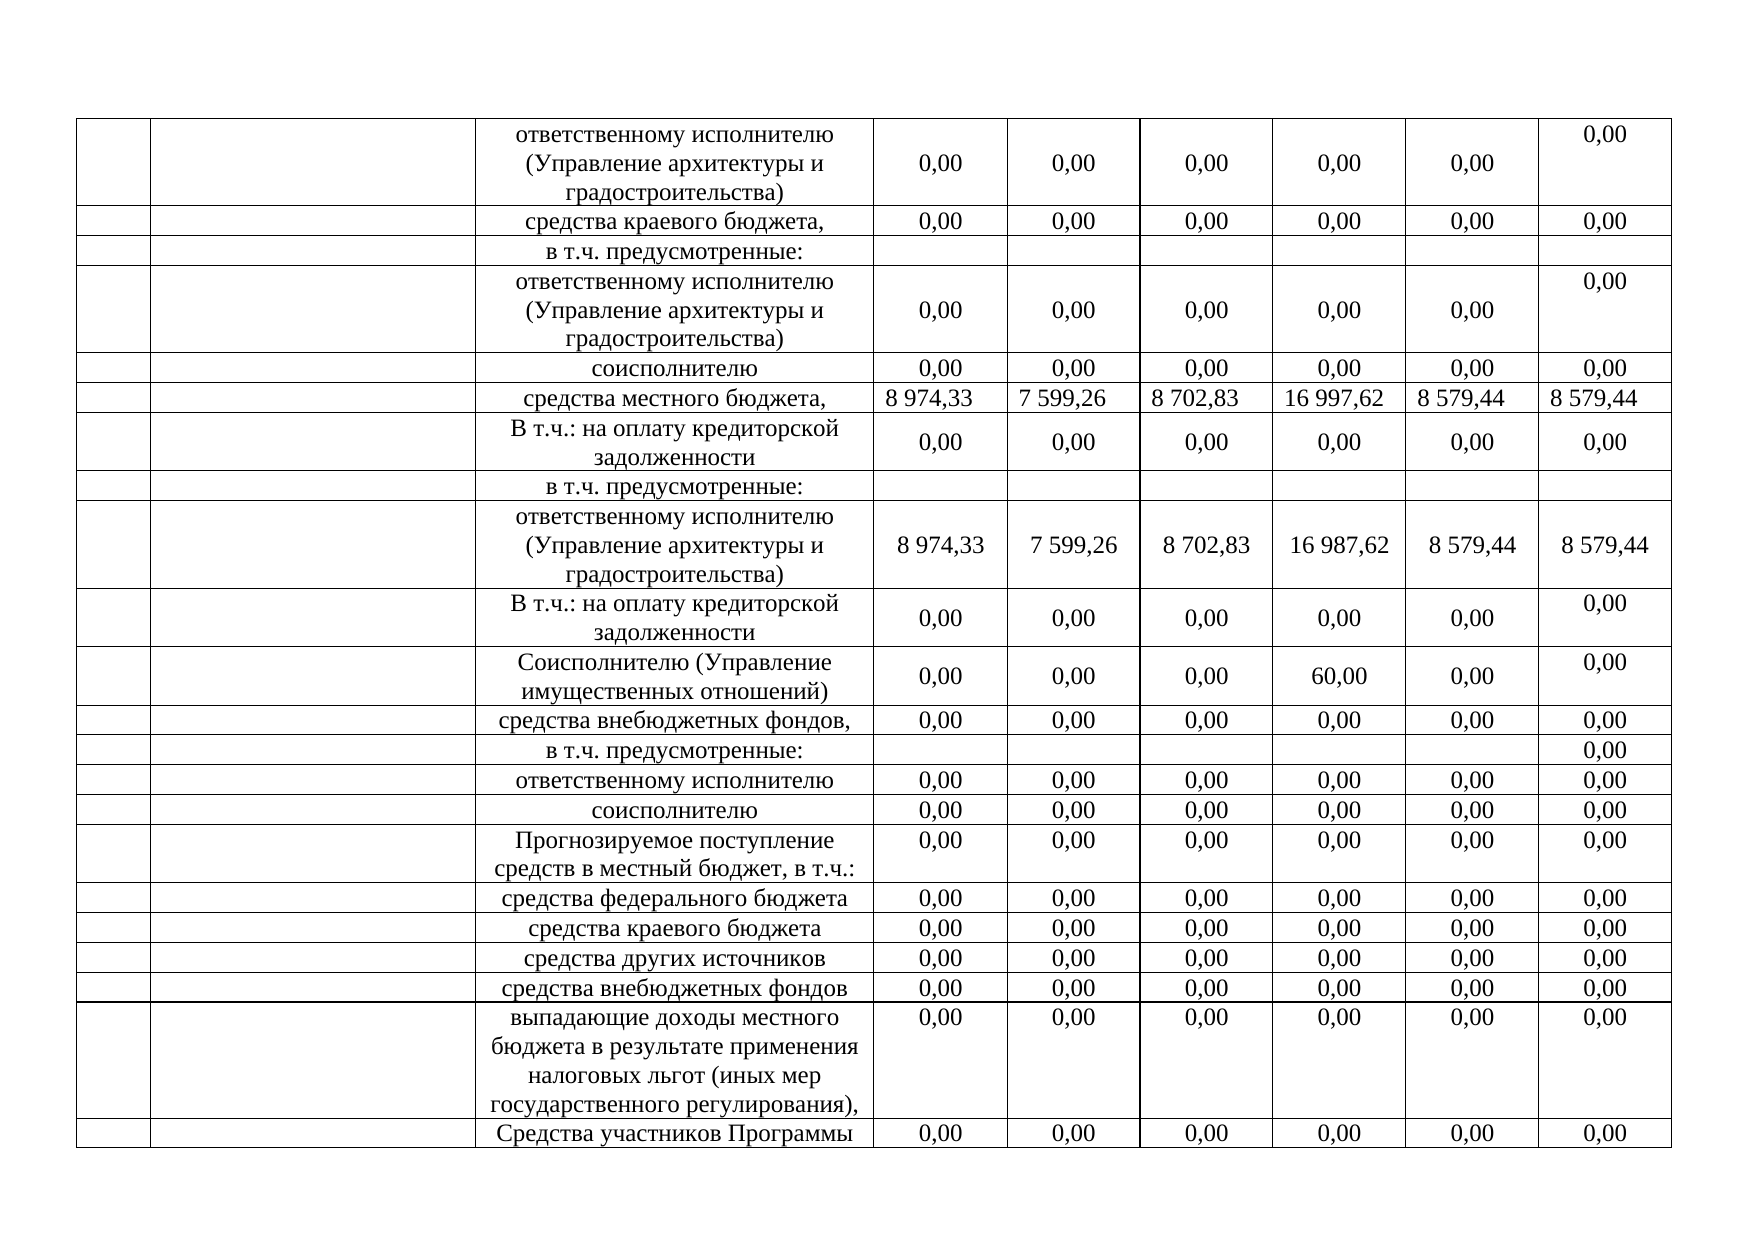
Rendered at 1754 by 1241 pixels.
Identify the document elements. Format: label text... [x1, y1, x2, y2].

table_cell [1141, 236, 1272, 265]
table_cell средства других источников [476, 943, 873, 972]
table_cell [77, 795, 150, 824]
table_cell 0,00 [1008, 765, 1139, 794]
table_cell 0,00 [1141, 765, 1272, 794]
table_cell 0,00 [1539, 883, 1671, 912]
table_cell [77, 119, 150, 205]
table_cell 0,00 [1406, 206, 1538, 235]
table_cell [151, 973, 475, 1001]
table_cell 0,00 [1539, 825, 1671, 882]
table_cell 0,00 [1539, 973, 1671, 1001]
table_cell 0,00 [1008, 647, 1139, 704]
table_cell 7 599,26 [1008, 383, 1139, 412]
table_cell [77, 647, 150, 704]
table_cell [1141, 735, 1272, 764]
table_cell 0,00 [874, 825, 1007, 882]
table_cell 0,00 [1539, 913, 1671, 942]
table_cell В т.ч.: на оплату кредиторской задолженности [476, 589, 873, 646]
table_cell [77, 1003, 150, 1117]
table_cell 0,00 [874, 1119, 1007, 1147]
table_cell [151, 706, 475, 734]
table_cell 0,00 [1273, 706, 1405, 734]
table_cell [1539, 471, 1671, 500]
table_cell 0,00 [1539, 1119, 1671, 1147]
table_cell 0,00 [1406, 943, 1538, 972]
table_cell 0,00 [874, 353, 1007, 382]
table_cell 0,00 [1008, 973, 1139, 1001]
table_cell 0,00 [1406, 589, 1538, 646]
table_cell выпадающие доходы местного бюджета в результате применения налоговых льгот (иных мер государственного регулирования), [476, 1003, 873, 1117]
table_cell 0,00 [1539, 943, 1671, 972]
table_cell [77, 943, 150, 972]
table_cell ответственному исполнителю [476, 765, 873, 794]
table_cell 0,00 [1406, 1003, 1538, 1117]
table_cell [874, 236, 1007, 265]
table_cell 8 579,44 [1406, 501, 1538, 587]
table_cell 0,00 [1406, 353, 1538, 382]
table_cell 0,00 [1273, 266, 1405, 352]
table_cell 0,00 [1008, 206, 1139, 235]
table_cell [151, 471, 475, 500]
table_cell 0,00 [1273, 353, 1405, 382]
table_cell [1008, 236, 1139, 265]
table_cell [77, 913, 150, 942]
table_cell 0,00 [874, 413, 1007, 470]
table_cell 0,00 [1141, 647, 1272, 704]
table_cell 0,00 [1141, 266, 1272, 352]
table_cell 0,00 [1539, 119, 1671, 205]
table_cell 0,00 [1141, 1003, 1272, 1117]
table_cell [1008, 735, 1139, 764]
table_cell [77, 266, 150, 352]
table_cell 0,00 [1008, 1003, 1139, 1117]
table_cell 0,00 [874, 795, 1007, 824]
table_cell 0,00 [1273, 765, 1405, 794]
table_cell 0,00 [1008, 119, 1139, 205]
table_cell средства федерального бюджета [476, 883, 873, 912]
table_cell [77, 471, 150, 500]
table_cell 0,00 [1141, 589, 1272, 646]
table_cell 0,00 [1141, 973, 1272, 1001]
table_cell 0,00 [874, 589, 1007, 646]
table_cell [874, 471, 1007, 500]
table_cell [151, 383, 475, 412]
table_cell [151, 765, 475, 794]
table_cell [1406, 236, 1538, 265]
table_cell 0,00 [1539, 589, 1671, 646]
table_cell [151, 206, 475, 235]
table_cell 0,00 [1141, 943, 1272, 972]
table_cell 0,00 [874, 206, 1007, 235]
table_cell 0,00 [1273, 943, 1405, 972]
table_cell [77, 883, 150, 912]
table_cell 8 579,44 [1539, 383, 1671, 412]
table_cell 0,00 [1008, 706, 1139, 734]
table_cell 0,00 [1539, 647, 1671, 704]
table_cell [151, 913, 475, 942]
table_cell 0,00 [1273, 589, 1405, 646]
table_cell средства внебюджетных фондов [476, 973, 873, 1001]
table_cell [151, 119, 475, 205]
table_cell 0,00 [874, 266, 1007, 352]
table_cell [77, 589, 150, 646]
table_cell средства краевого бюджета [476, 913, 873, 942]
table_cell ответственному исполнителю (Управление архитектуры и градостроительства) [476, 119, 873, 205]
table_cell 8 702,83 [1141, 383, 1272, 412]
table_cell соисполнителю [476, 795, 873, 824]
table_cell 0,00 [1406, 647, 1538, 704]
table_cell 0,00 [1008, 266, 1139, 352]
table_cell [151, 413, 475, 470]
table_cell [77, 765, 150, 794]
table_cell [1273, 471, 1405, 500]
table_cell 0,00 [1539, 1003, 1671, 1117]
table_cell Прогнозируемое поступление средств в местный бюджет, в т.ч.: [476, 825, 873, 882]
table_cell 0,00 [1406, 1119, 1538, 1147]
table_cell [1008, 471, 1139, 500]
table_cell 0,00 [874, 765, 1007, 794]
table_cell 0,00 [1406, 413, 1538, 470]
table_cell 0,00 [1539, 206, 1671, 235]
table_cell [151, 353, 475, 382]
table_cell 0,00 [874, 1003, 1007, 1117]
table_cell 0,00 [1273, 1003, 1405, 1117]
table_cell 0,00 [1008, 413, 1139, 470]
table_cell 0,00 [1273, 795, 1405, 824]
table_cell 16 987,62 [1273, 501, 1405, 587]
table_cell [476, 1119, 873, 1147]
table_cell 0,00 [1008, 1119, 1139, 1147]
table_cell 0,00 [1273, 413, 1405, 470]
table_cell 0,00 [1008, 913, 1139, 942]
table_cell [77, 735, 150, 764]
table_cell 0,00 [874, 119, 1007, 205]
table_cell в т.ч. предусмотренные: [476, 471, 873, 500]
table_cell 8 974,33 [874, 383, 1007, 412]
table_cell 7 599,26 [1008, 501, 1139, 587]
table_cell 0,00 [1273, 973, 1405, 1001]
table_cell ответственному исполнителю (Управление архитектуры и градостроительства) [476, 266, 873, 352]
table_cell [151, 589, 475, 646]
table_cell 0,00 [1406, 765, 1538, 794]
table_cell [77, 383, 150, 412]
table_cell 0,00 [874, 943, 1007, 972]
table_cell [151, 266, 475, 352]
table_cell 0,00 [1539, 353, 1671, 382]
table_cell 0,00 [1141, 1119, 1272, 1147]
table_cell в т.ч. предусмотренные: [476, 735, 873, 764]
table_cell [1273, 735, 1405, 764]
table_cell 0,00 [874, 647, 1007, 704]
table_cell [151, 735, 475, 764]
table_cell 0,00 [1141, 795, 1272, 824]
table_cell 0,00 [1141, 353, 1272, 382]
table_cell [77, 973, 150, 1001]
table_cell [77, 413, 150, 470]
table_cell 8 702,83 [1141, 501, 1272, 587]
table_cell 0,00 [1008, 943, 1139, 972]
table_cell 0,00 [1273, 206, 1405, 235]
table_cell 0,00 [1406, 913, 1538, 942]
table_cell [1539, 236, 1671, 265]
table_cell 0,00 [1406, 883, 1538, 912]
table_cell [151, 825, 475, 882]
table_cell [1406, 471, 1538, 500]
table_cell 0,00 [1539, 413, 1671, 470]
table_cell 8 974,33 [874, 501, 1007, 587]
table_cell [151, 943, 475, 972]
table_cell 0,00 [874, 913, 1007, 942]
table_cell 0,00 [1406, 795, 1538, 824]
table_cell 0,00 [1406, 266, 1538, 352]
table_cell 0,00 [874, 973, 1007, 1001]
table_cell 60,00 [1273, 647, 1405, 704]
table_cell 0,00 [1008, 883, 1139, 912]
table_cell 0,00 [1539, 735, 1671, 764]
table_cell 0,00 [1273, 119, 1405, 205]
table_cell 0,00 [1406, 973, 1538, 1001]
table_cell [77, 236, 150, 265]
table_cell средства краевого бюджета, [476, 206, 873, 235]
table_cell [1406, 735, 1538, 764]
table_cell 0,00 [1406, 825, 1538, 882]
table_cell [77, 825, 150, 882]
table_cell 0,00 [1539, 706, 1671, 734]
table_cell [77, 501, 150, 587]
table_cell 0,00 [1141, 706, 1272, 734]
table_cell средства внебюджетных фондов, [476, 706, 873, 734]
table_cell [151, 795, 475, 824]
table_cell [77, 706, 150, 734]
table_cell 0,00 [1273, 883, 1405, 912]
table_cell 0,00 [1539, 795, 1671, 824]
table_cell [151, 1003, 475, 1117]
table_cell 0,00 [1539, 266, 1671, 352]
table_cell [874, 735, 1007, 764]
table_cell в т.ч. предусмотренные: [476, 236, 873, 265]
table_cell средства местного бюджета, [476, 383, 873, 412]
table_cell [77, 1119, 150, 1147]
table_cell [77, 353, 150, 382]
table_cell 8 579,44 [1406, 383, 1538, 412]
table_cell [1273, 236, 1405, 265]
table_cell [151, 236, 475, 265]
table_cell 0,00 [1141, 913, 1272, 942]
table_cell 0,00 [1141, 119, 1272, 205]
table_cell [1141, 471, 1272, 500]
table_cell 0,00 [1273, 913, 1405, 942]
table_cell [151, 647, 475, 704]
table_cell [151, 1119, 475, 1147]
table_cell 0,00 [1141, 413, 1272, 470]
table_cell 0,00 [1141, 883, 1272, 912]
table_cell 0,00 [1008, 825, 1139, 882]
table_cell [77, 206, 150, 235]
table_cell соисполнителю [476, 353, 873, 382]
table_cell 0,00 [1141, 825, 1272, 882]
table_cell 0,00 [874, 706, 1007, 734]
table_cell 0,00 [1539, 765, 1671, 794]
table_cell 0,00 [1273, 825, 1405, 882]
table_cell [151, 883, 475, 912]
table_cell 0,00 [874, 883, 1007, 912]
table_cell 0,00 [1406, 706, 1538, 734]
table_cell 0,00 [1273, 1119, 1405, 1147]
table_cell 0,00 [1141, 206, 1272, 235]
table_cell 8 579,44 [1539, 501, 1671, 587]
table_cell 0,00 [1008, 353, 1139, 382]
table_cell Соисполнителю (Управление имущественных отношений) [476, 647, 873, 704]
table_cell 16 997,62 [1273, 383, 1405, 412]
table_cell В т.ч.: на оплату кредиторской задолженности [476, 413, 873, 470]
table_cell ответственному исполнителю (Управление архитектуры и градостроительства) [476, 501, 873, 587]
table_cell 0,00 [1406, 119, 1538, 205]
table_cell 0,00 [1008, 795, 1139, 824]
table_cell 0,00 [1008, 589, 1139, 646]
table_cell [151, 501, 475, 587]
